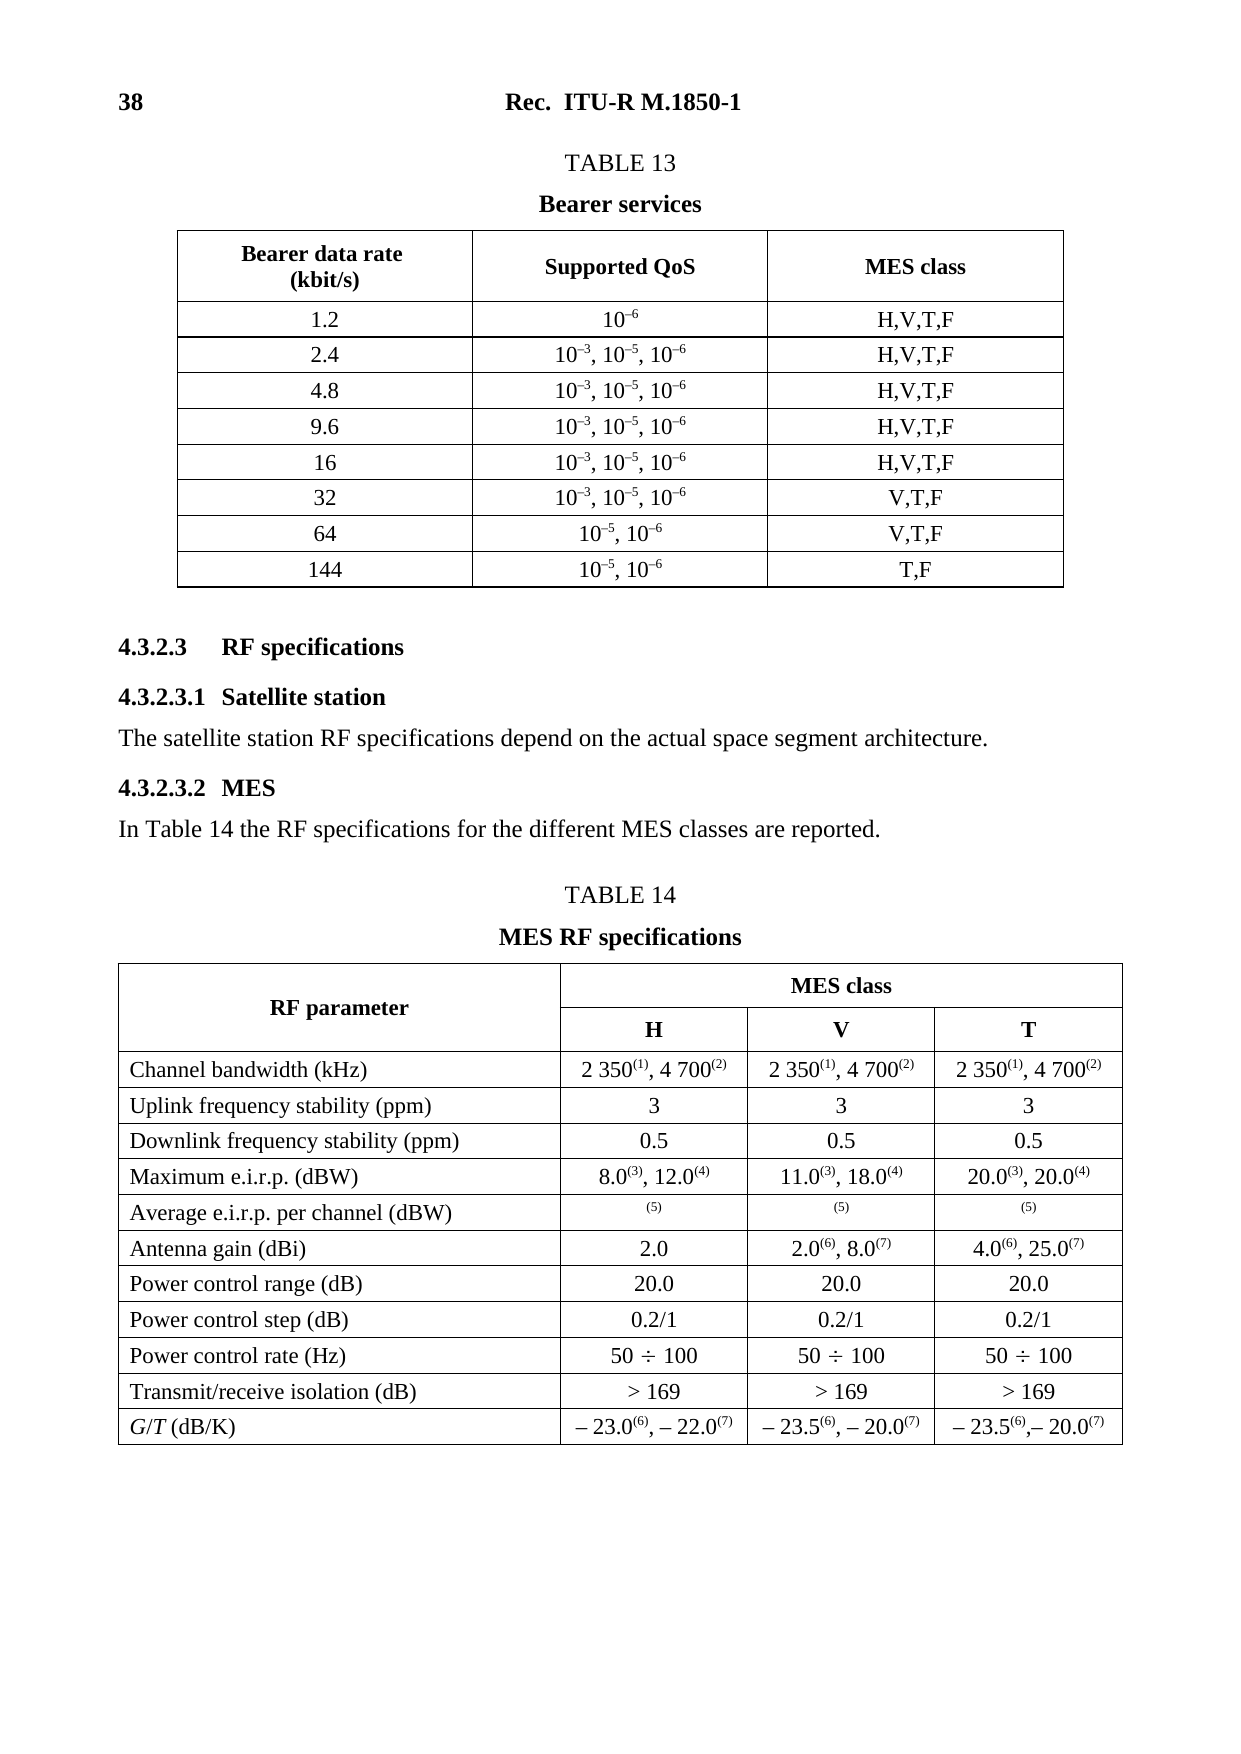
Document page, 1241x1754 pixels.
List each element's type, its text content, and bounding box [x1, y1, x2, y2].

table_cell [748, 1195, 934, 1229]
table_cell V,T,F [768, 480, 1063, 515]
text In Table 14 the RF specifications for the different MES classes are reported. [118, 814, 1122, 843]
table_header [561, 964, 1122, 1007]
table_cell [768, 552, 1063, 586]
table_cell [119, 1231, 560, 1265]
text The satellite station RF specifications depend on the actual space segment architecture. [118, 723, 1122, 752]
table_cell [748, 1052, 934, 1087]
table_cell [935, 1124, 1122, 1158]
table_cell 2.4 [178, 338, 472, 372]
table_cell 32 [178, 480, 472, 515]
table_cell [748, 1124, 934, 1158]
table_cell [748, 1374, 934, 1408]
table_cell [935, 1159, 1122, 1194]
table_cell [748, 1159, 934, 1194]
table_cell 10–3, 10–5, 10–6 [473, 373, 767, 408]
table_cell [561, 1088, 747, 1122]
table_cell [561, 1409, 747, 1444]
table_cell H,V,T,F [768, 338, 1063, 372]
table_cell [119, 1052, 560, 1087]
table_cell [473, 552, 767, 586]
table_cell H,V,T,F [768, 409, 1063, 443]
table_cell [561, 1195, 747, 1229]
table_cell 10–3, 10–5, 10–6 [473, 480, 767, 515]
table_cell 10–3, 10–5, 10–6 [473, 409, 767, 443]
table_cell 10–3, 10–5, 10–6 [473, 445, 767, 479]
table_cell H,V,T,F [768, 445, 1063, 479]
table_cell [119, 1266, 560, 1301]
subtitle 4.3.2.3.2 MES [118, 773, 1122, 802]
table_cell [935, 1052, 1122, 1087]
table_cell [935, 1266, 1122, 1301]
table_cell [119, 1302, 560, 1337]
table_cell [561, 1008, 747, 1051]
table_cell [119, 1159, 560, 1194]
table_cell H,V,T,F [768, 373, 1063, 408]
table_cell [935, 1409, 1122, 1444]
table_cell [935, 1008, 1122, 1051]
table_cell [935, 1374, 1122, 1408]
table_cell H,V,T,F [768, 302, 1063, 336]
table_cell 4.8 [178, 373, 472, 408]
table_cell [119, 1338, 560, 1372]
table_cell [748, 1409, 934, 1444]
table_cell 10–3, 10–5, 10–6 [473, 338, 767, 372]
table_header MES class [768, 231, 1063, 301]
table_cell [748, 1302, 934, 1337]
table_cell 16 [178, 445, 472, 479]
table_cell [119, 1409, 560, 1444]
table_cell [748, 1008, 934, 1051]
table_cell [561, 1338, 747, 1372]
title Bearer services [118, 189, 1122, 218]
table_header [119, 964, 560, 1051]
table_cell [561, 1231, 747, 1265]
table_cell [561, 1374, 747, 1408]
text TABLE 14 [118, 880, 1122, 909]
text TABLE 13 [118, 148, 1122, 176]
table_header Supported QoS [473, 231, 767, 301]
table_header Bearer data rate (kbit/s) [178, 231, 472, 301]
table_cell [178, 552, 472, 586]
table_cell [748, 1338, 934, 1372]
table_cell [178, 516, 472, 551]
table_cell 9.6 [178, 409, 472, 443]
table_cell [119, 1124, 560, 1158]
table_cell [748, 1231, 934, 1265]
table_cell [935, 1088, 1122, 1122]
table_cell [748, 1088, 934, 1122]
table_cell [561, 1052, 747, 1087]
subtitle 4.3.2.3 RF specifications [118, 632, 1122, 661]
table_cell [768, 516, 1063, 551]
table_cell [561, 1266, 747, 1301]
subtitle 4.3.2.3.1 Satellite station [118, 682, 1122, 711]
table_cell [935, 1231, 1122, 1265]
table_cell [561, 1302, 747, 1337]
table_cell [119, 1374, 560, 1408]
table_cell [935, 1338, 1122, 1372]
title MES RF specifications [118, 922, 1122, 950]
table_cell 10–6 [473, 302, 767, 336]
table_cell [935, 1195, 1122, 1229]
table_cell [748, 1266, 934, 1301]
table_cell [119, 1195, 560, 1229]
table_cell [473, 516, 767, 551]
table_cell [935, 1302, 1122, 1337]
table_cell 1.2 [178, 302, 472, 336]
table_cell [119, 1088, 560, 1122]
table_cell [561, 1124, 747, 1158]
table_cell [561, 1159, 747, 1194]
